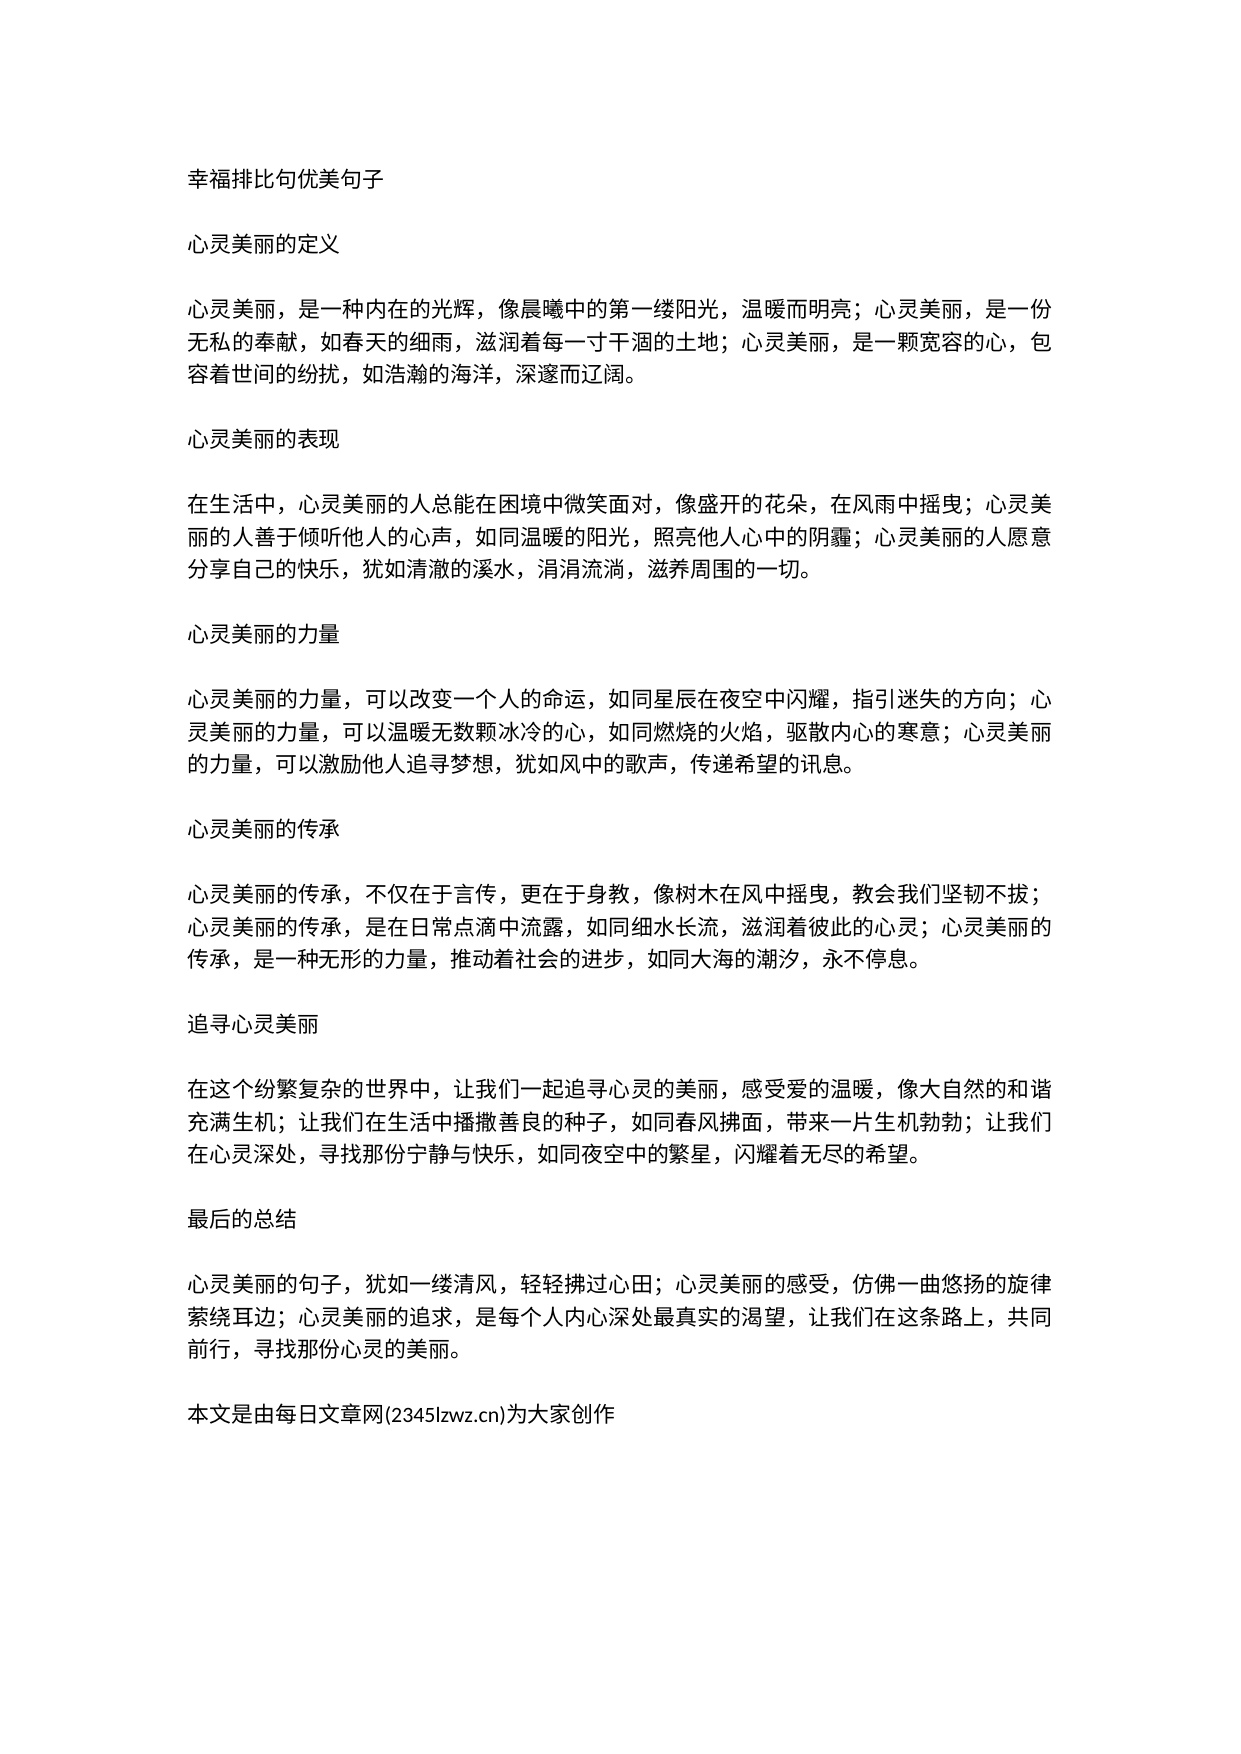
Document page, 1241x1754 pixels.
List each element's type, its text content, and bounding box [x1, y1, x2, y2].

text 在这个纷繁复杂的世界中，让我们一起追寻心灵的美丽，感受爱的温暖，像大自然的和谐，充满生机；让我们在生活中播撒善良的种子，如同春风拂面，带来一片生机勃勃；让我们在心灵深处，寻找那份宁静与快乐，如同夜空中的繁星，闪耀着无尽的希望。 [187, 1072, 1053, 1169]
text 心灵美丽的传承 [187, 812, 1053, 844]
text 幸福排比句优美句子 [187, 162, 1053, 194]
text 心灵美丽，是一种内在的光辉，像晨曦中的第一缕阳光，温暖而明亮；心灵美丽，是一份无私的奉献，如春天的细雨，滋润着每一寸干涸的土地；心灵美丽，是一颗宽容的心，包容着世间的纷扰，如浩瀚的海洋，深邃而辽阔。 [187, 292, 1053, 389]
text 心灵美丽的力量，可以改变一个人的命运，如同星辰在夜空中闪耀，指引迷失的方向；心灵美丽的力量，可以温暖无数颗冰冷的心，如同燃烧的火焰，驱散内心的寒意；心灵美丽的力量，可以激励他人追寻梦想，犹如风中的歌声，传递希望的讯息。 [187, 682, 1053, 779]
text 最后的总结 [187, 1202, 1053, 1234]
text 心灵美丽的句子，犹如一缕清风，轻轻拂过心田；心灵美丽的感受，仿佛一曲悠扬的旋律，萦绕耳边；心灵美丽的追求，是每个人内心深处最真实的渴望，让我们在这条路上，共同前行，寻找那份心灵的美丽。 [187, 1267, 1053, 1364]
text 心灵美丽的传承，不仅在于言传，更在于身教，像树木在风中摇曳，教会我们坚韧不拔；心灵美丽的传承，是在日常点滴中流露，如同细水长流，滋润着彼此的心灵；心灵美丽的传承，是一种无形的力量，推动着社会的进步，如同大海的潮汐，永不停息。 [187, 877, 1053, 974]
text 心灵美丽的表现 [187, 422, 1053, 454]
text 本文是由每日文章网(2345lzwz.cn)为大家创作 [187, 1397, 1053, 1429]
text 在生活中，心灵美丽的人总能在困境中微笑面对，像盛开的花朵，在风雨中摇曳；心灵美丽的人善于倾听他人的心声，如同温暖的阳光，照亮他人心中的阴霾；心灵美丽的人愿意分享自己的快乐，犹如清澈的溪水，涓涓流淌，滋养周围的一切。 [187, 487, 1053, 584]
text 心灵美丽的力量 [187, 617, 1053, 649]
text 追寻心灵美丽 [187, 1007, 1053, 1039]
text 心灵美丽的定义 [187, 227, 1053, 259]
